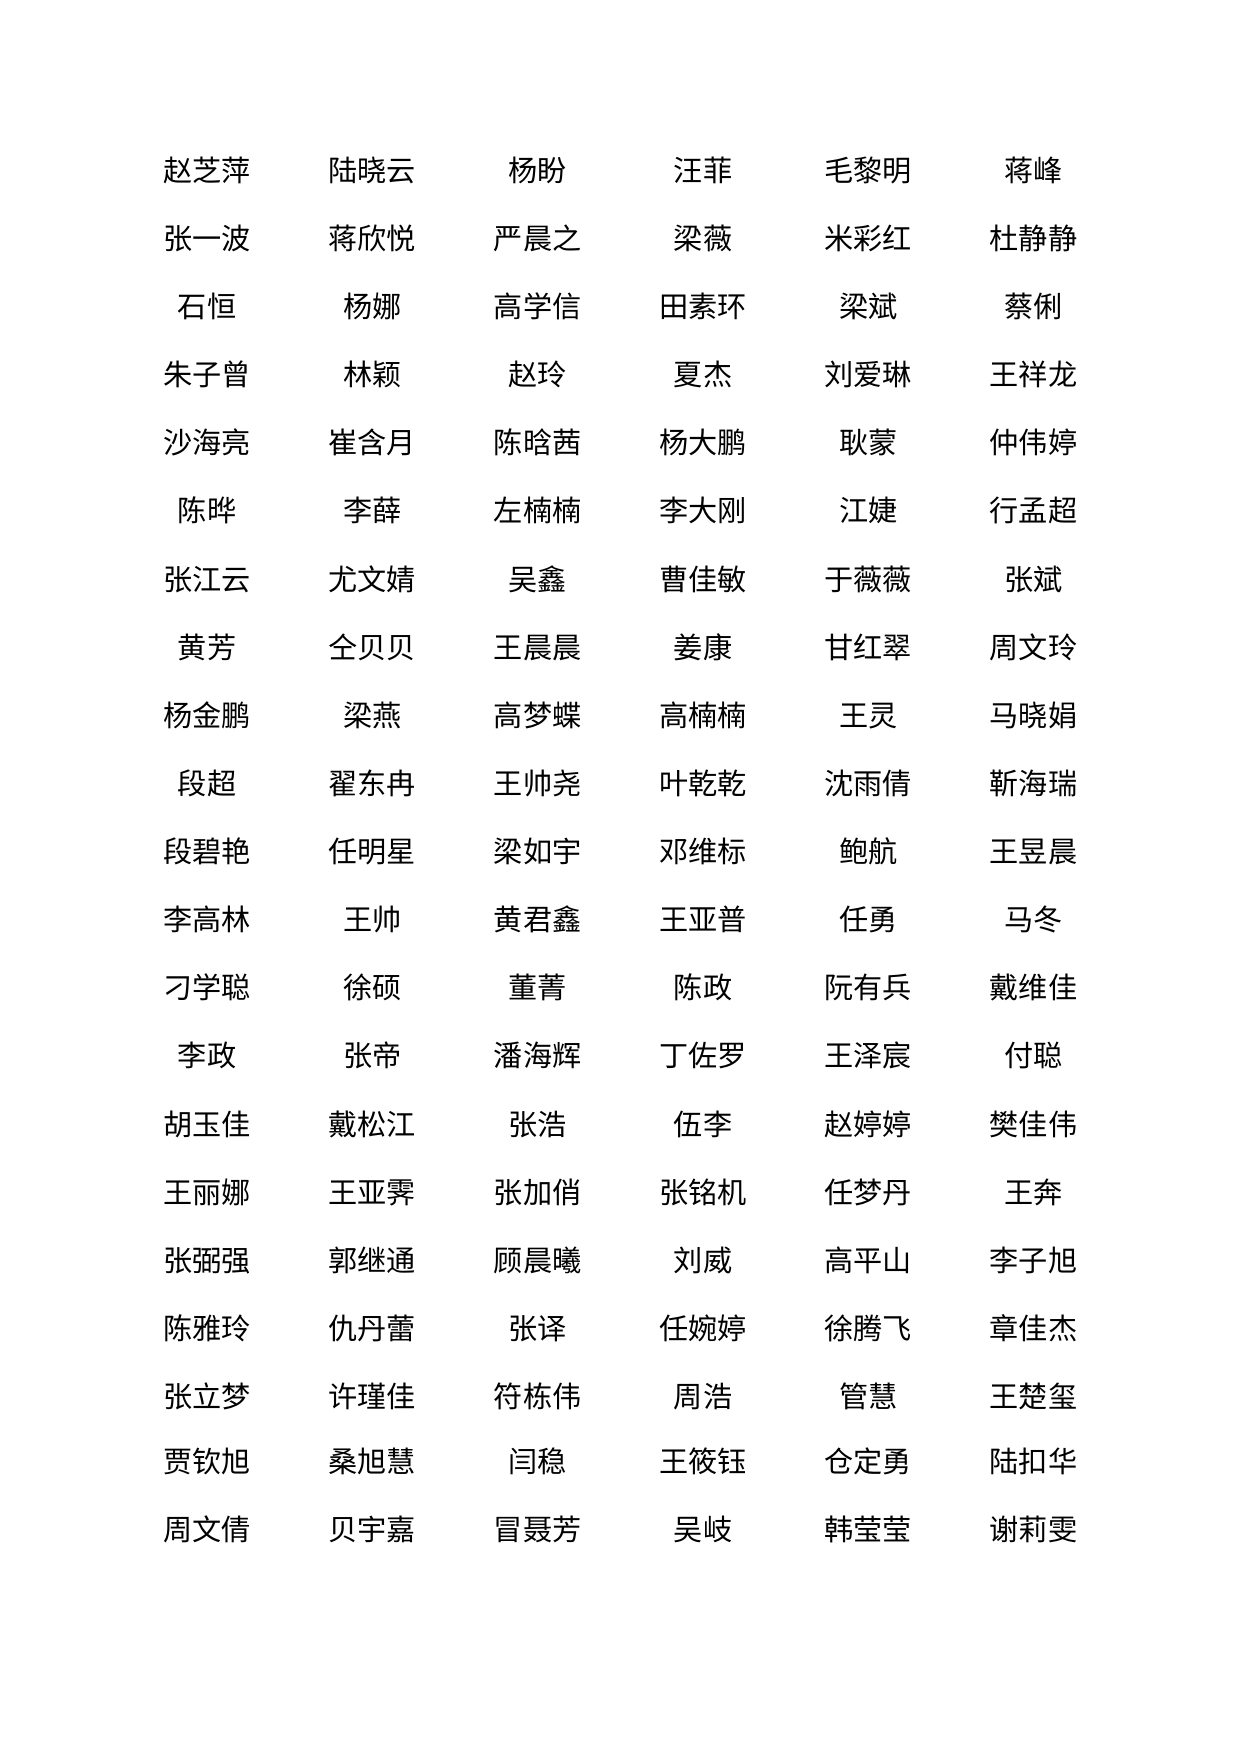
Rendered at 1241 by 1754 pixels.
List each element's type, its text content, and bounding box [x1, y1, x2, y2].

table_cell 韩莹莹 [785, 1505, 951, 1573]
table_cell 黄芳 [124, 623, 289, 691]
table_cell 任梦丹 [785, 1168, 951, 1236]
table_cell 戴维佳 [951, 963, 1116, 1031]
table_cell 吴岐 [620, 1505, 785, 1573]
table_cell 杨大鹏 [620, 418, 785, 486]
table_cell 朱子曾 [124, 350, 289, 418]
table_cell 李薛 [290, 486, 455, 554]
table_cell 任勇 [785, 895, 951, 963]
table_cell 王丽娜 [124, 1168, 289, 1236]
table_cell 段碧艳 [124, 827, 289, 895]
table_cell 张弼强 [124, 1236, 289, 1304]
table_cell 崔含月 [290, 418, 455, 486]
table_cell 潘海辉 [455, 1031, 620, 1099]
table_cell 任婉婷 [620, 1304, 785, 1372]
table_cell 高学信 [455, 282, 620, 350]
table_cell 张铭机 [620, 1168, 785, 1236]
table_cell 陆晓云 [290, 146, 455, 214]
table_cell 谢莉雯 [951, 1505, 1116, 1573]
table_cell 耿蒙 [785, 418, 951, 486]
table_cell 蒋欣悦 [290, 214, 455, 282]
table_cell 江婕 [785, 486, 951, 554]
table_cell 徐腾飞 [785, 1304, 951, 1372]
table_cell 戴松江 [290, 1100, 455, 1168]
table_cell 仇丹蕾 [290, 1304, 455, 1372]
table_cell 行孟超 [951, 486, 1116, 554]
table_cell 张译 [455, 1304, 620, 1372]
table_cell 陈晔 [124, 486, 289, 554]
table_cell 符栋伟 闫稳 [455, 1372, 620, 1505]
table_cell 张加俏 [455, 1168, 620, 1236]
table_cell 左楠楠 [455, 486, 620, 554]
table_cell 王楚玺 陆扣华 [951, 1372, 1116, 1505]
table_cell 赵玲 [455, 350, 620, 418]
table_cell 杨金鹏 [124, 691, 289, 759]
table_cell 张帝 [290, 1031, 455, 1099]
table_cell 顾晨曦 [455, 1236, 620, 1304]
table_cell 梁如宇 [455, 827, 620, 895]
table_cell 陈政 [620, 963, 785, 1031]
table_cell 王亚普 [620, 895, 785, 963]
table_cell 蔡俐 [951, 282, 1116, 350]
table_cell 付聪 [951, 1031, 1116, 1099]
table_cell 周文倩 [124, 1505, 289, 1573]
table_cell 于薇薇 [785, 555, 951, 623]
table_cell 翟东冉 [290, 759, 455, 827]
table_cell 张江云 [124, 555, 289, 623]
table_cell 汪菲 [620, 146, 785, 214]
table_cell 刁学聪 [124, 963, 289, 1031]
table_cell 鲍航 [785, 827, 951, 895]
table_cell 杜静静 [951, 214, 1116, 282]
table_cell 张一波 [124, 214, 289, 282]
table_cell 伍李 [620, 1100, 785, 1168]
table_cell 李高林 [124, 895, 289, 963]
table_cell 徐硕 [290, 963, 455, 1031]
table_cell 靳海瑞 [951, 759, 1116, 827]
table_cell 尤文婧 [290, 555, 455, 623]
table_cell 仝贝贝 [290, 623, 455, 691]
table_cell 许瑾佳 桑旭慧 [290, 1372, 455, 1505]
table_cell 陈晗茜 [455, 418, 620, 486]
table_cell 石恒 [124, 282, 289, 350]
table_cell 甘红翠 [785, 623, 951, 691]
table_cell 王灵 [785, 691, 951, 759]
table_cell 梁斌 [785, 282, 951, 350]
table_cell 仲伟婷 [951, 418, 1116, 486]
table_cell 杨盼 [455, 146, 620, 214]
table_cell 邓维标 [620, 827, 785, 895]
table_cell 周文玲 [951, 623, 1116, 691]
table_cell 李子旭 [951, 1236, 1116, 1304]
table_cell 高平山 [785, 1236, 951, 1304]
table_cell 王晨晨 [455, 623, 620, 691]
table_cell 章佳杰 [951, 1304, 1116, 1372]
table_cell 梁燕 [290, 691, 455, 759]
table_cell 段超 [124, 759, 289, 827]
table_cell 杨娜 [290, 282, 455, 350]
table_cell 冒聂芳 [455, 1505, 620, 1573]
table_cell 管慧 仓定勇 [785, 1372, 951, 1505]
table_cell 王帅 [290, 895, 455, 963]
table_cell 王奔 [951, 1168, 1116, 1236]
table_cell 王帅尧 [455, 759, 620, 827]
table_cell 郭继通 [290, 1236, 455, 1304]
table_cell 贝宇嘉 [290, 1505, 455, 1573]
table_cell 马晓娟 [951, 691, 1116, 759]
table_cell 李政 [124, 1031, 289, 1099]
table_cell 王祥龙 [951, 350, 1116, 418]
table_cell 王泽宸 [785, 1031, 951, 1099]
table_cell 赵芝萍 [124, 146, 289, 214]
table_cell 任明星 [290, 827, 455, 895]
table_cell 黄君鑫 [455, 895, 620, 963]
table_cell 米彩红 [785, 214, 951, 282]
table_cell 周浩 王筱钰 [620, 1372, 785, 1505]
table_cell 田素环 [620, 282, 785, 350]
table_cell 沙海亮 [124, 418, 289, 486]
table_cell 张立梦 贾钦旭 [124, 1372, 289, 1505]
table_cell 叶乾乾 [620, 759, 785, 827]
table_cell 丁佐罗 [620, 1031, 785, 1099]
table_cell 董菁 [455, 963, 620, 1031]
table_cell 姜康 [620, 623, 785, 691]
table_cell 吴鑫 [455, 555, 620, 623]
table_cell 毛黎明 [785, 146, 951, 214]
table_cell 张浩 [455, 1100, 620, 1168]
table_cell 胡玉佳 [124, 1100, 289, 1168]
table_cell 赵婷婷 [785, 1100, 951, 1168]
table_cell 阮有兵 [785, 963, 951, 1031]
table_cell 林颖 [290, 350, 455, 418]
table_cell 夏杰 [620, 350, 785, 418]
table_cell 沈雨倩 [785, 759, 951, 827]
table_cell 樊佳伟 [951, 1100, 1116, 1168]
table_cell 马冬 [951, 895, 1116, 963]
table_cell 高梦蝶 [455, 691, 620, 759]
table_cell 王亚霁 [290, 1168, 455, 1236]
table_cell 李大刚 [620, 486, 785, 554]
table_cell 高楠楠 [620, 691, 785, 759]
table_cell 刘威 [620, 1236, 785, 1304]
table_cell 梁薇 [620, 214, 785, 282]
table_cell 张斌 [951, 555, 1116, 623]
table_cell 蒋峰 [951, 146, 1116, 214]
table_cell 刘爱琳 [785, 350, 951, 418]
table_cell 严晨之 [455, 214, 620, 282]
table_cell 王昱晨 [951, 827, 1116, 895]
table_cell 陈雅玲 [124, 1304, 289, 1372]
table_cell 曹佳敏 [620, 555, 785, 623]
